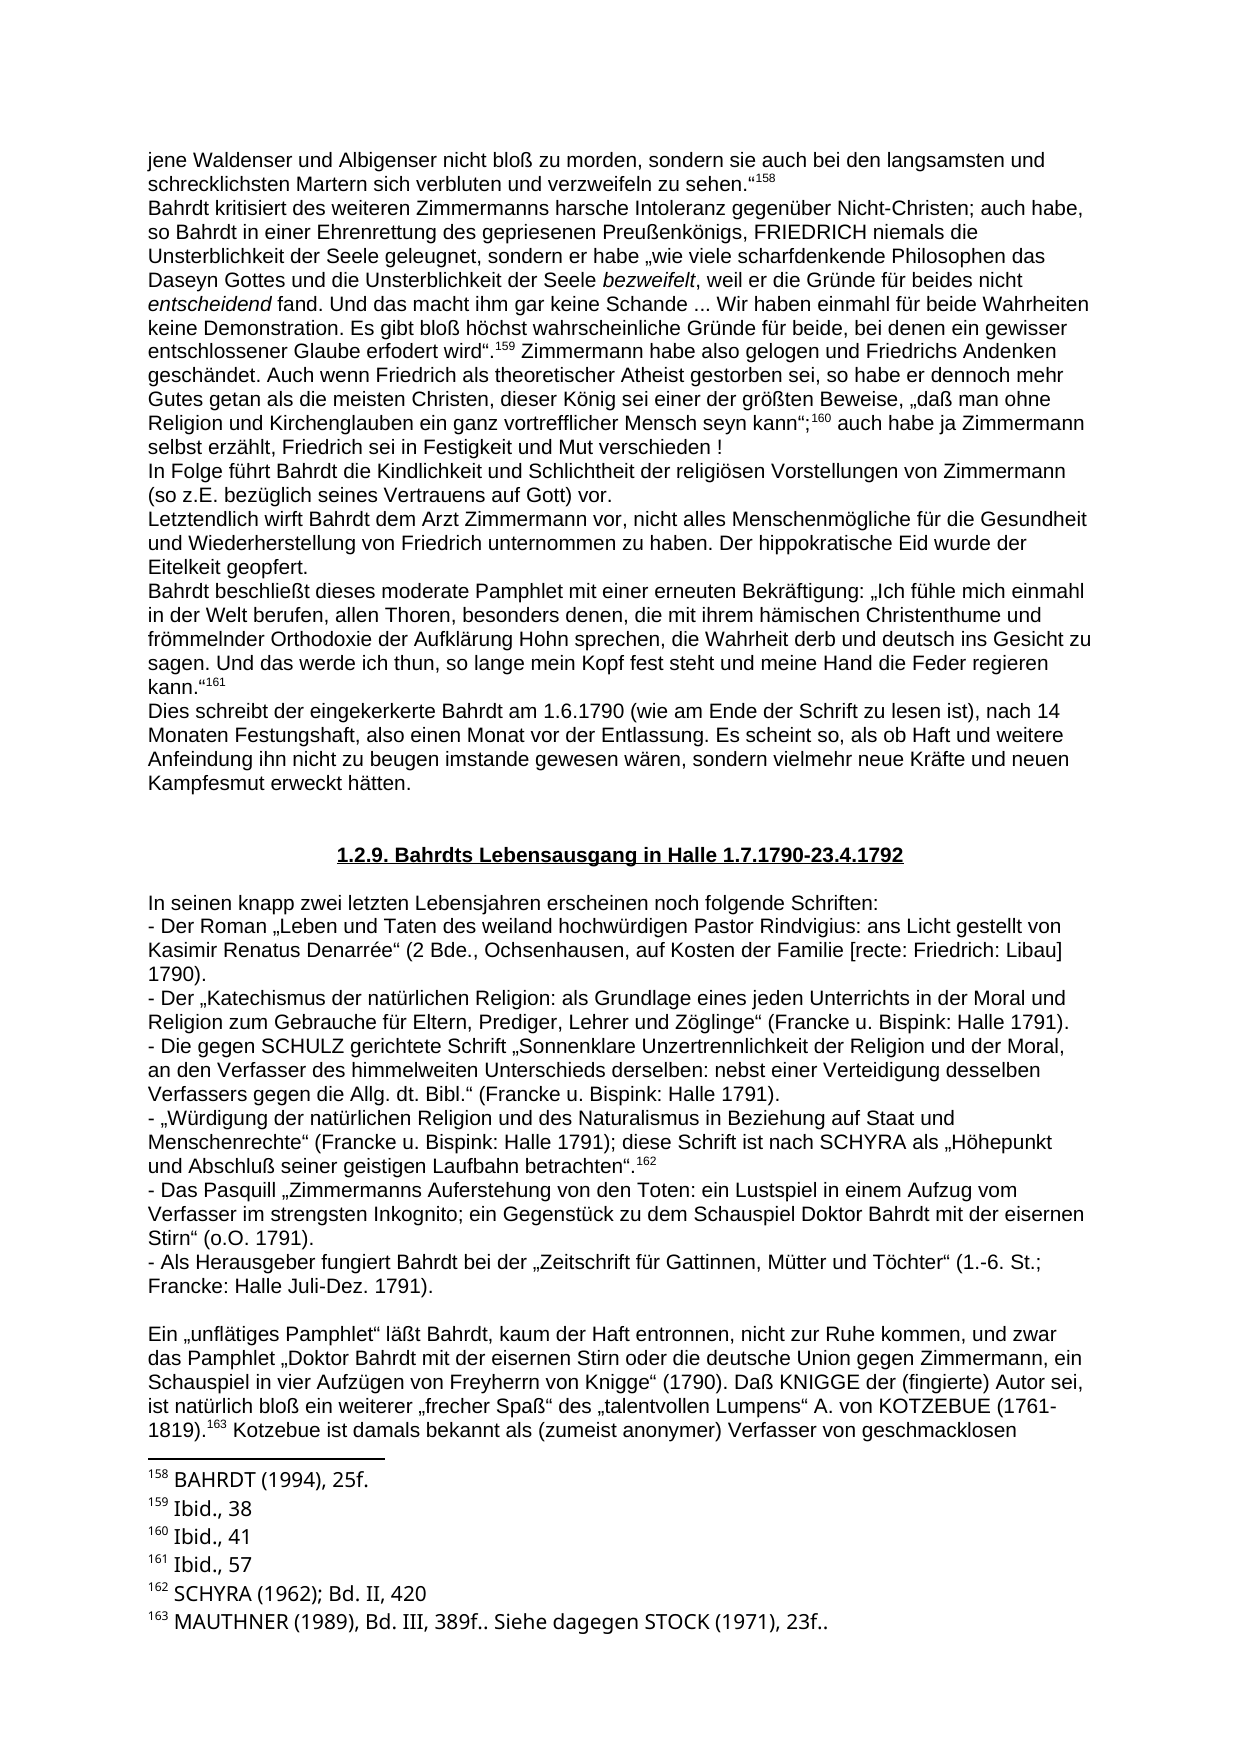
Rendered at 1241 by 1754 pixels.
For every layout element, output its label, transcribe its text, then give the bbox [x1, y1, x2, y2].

text In Folge führt Bahrdt die Kindlichkeit und Schlichtheit der religiösen Vorstellungen von Zimmermann (so z.E. bezüglich seines Vertrauens auf Gott) vor. [148, 459, 1093, 507]
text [148, 1322, 1093, 1441]
text - Der Roman „Leben und Taten des weiland hochwürdigen Pastor Rindvigius: ans Licht gestellt von Kasimir Renatus Denarrée“ (2 Bde., Ochsenhausen, auf Kosten der Familie [recte: Friedrich: Libau] 1790). [148, 914, 1093, 986]
text Bahrdt beschließt dieses moderate Pamphlet mit einer erneuten Bekräftigung: „Ich fühle mich einmahl in der Welt berufen, allen Thoren, besonders denen, die mit ihrem hämischen Christenthume und frömmelnder Orthodoxie der Aufklärung Hohn sprechen, die Wahrheit derb und deutsch ins Gesicht zu sagen. Und das werde ich thun, so lange mein Kopf fest steht und meine Hand die Feder regieren kann.“ [148, 579, 1093, 699]
text - „Würdigung der natürlichen Religion und des Naturalismus in Beziehung auf Staat und Menschenrechte“ (Francke u. Bispink: Halle 1791); diese Schrift ist nach SCHYRA als „Höhepunkt und Abschluß seiner geistigen Laufbahn betrachten“. [148, 1106, 1093, 1178]
text In seinen knapp zwei letzten Lebensjahren erscheinen noch folgende Schriften: [148, 890, 1093, 914]
text - Die gegen SCHULZ gerichtete Schrift „Sonnenklare Unzertrennlichkeit der Religion und der Moral, an den Verfasser des himmelweiten Unterschieds derselben: nebst einer Verteidigung desselben Verfassers gegen die Allg. dt. Bibl.“ (Francke u. Bispink: Halle 1791). [148, 1034, 1093, 1106]
text - Der „Katechismus der natürlichen Religion: als Grundlage eines jeden Unterrichts in der Moral und Religion zum Gebrauche für Eltern, Prediger, Lehrer und Zöglinge“ (Francke u. Bispink: Halle 1791). [148, 986, 1093, 1034]
text 1.2.9. Bahrdts Lebensausgang in Halle 1.7.1790-23.4.1792 [148, 842, 1093, 866]
text Letztendlich wirft Bahrdt dem Arzt Zimmermann vor, nicht alles Menschenmögliche für die Gesundheit und Wiederherstellung von Friedrich unternommen zu haben. Der hippokratische Eid wurde der Eitelkeit geopfert. [148, 507, 1093, 579]
text - Das Pasquill „Zimmermanns Auferstehung von den Toten: ein Lustspiel in einem Aufzug vom Verfasser im strengsten Inkognito; ein Gegenstück zu dem Schauspiel Doktor Bahrdt mit der eisernen Stirn“ (o.O. 1791). [148, 1178, 1093, 1250]
text Dies schreibt der eingekerkerte Bahrdt am 1.6.1790 (wie am Ende der Schrift zu lesen ist), nach 14 Monaten Festungshaft, also einen Monat vor der Entlassung. Es scheint so, als ob Haft und weitere Anfeindung ihn nicht zu beugen imstande gewesen wären, sondern vielmehr neue Kräfte und neuen Kampfesmut erweckt hätten. [148, 699, 1093, 794]
text - Als Herausgeber fungiert Bahrdt bei der „Zeitschrift für Gattinnen, Mütter und Töchter“ (1.-6. St.; Francke: Halle Juli-Dez. 1791). [148, 1250, 1093, 1298]
text Bahrdt kritisiert des weiteren Zimmermanns harsche Intoleranz gegenüber Nicht-Christen; auch habe, so Bahrdt in einer Ehrenrettung des gepriesenen Preußenkönigs, FRIEDRICH niemals die Unsterblichkeit der Seele geleugnet, sondern er habe „wie viele scharfdenkende Philosophen das Daseyn Gottes und die Unsterblichkeit der Seele bezweifelt, weil er die Gründe für beides nicht entscheidend fand. Und das macht ihm gar keine Schande ... Wir haben einmahl für beide Wahrheiten keine Demonstration. Es gibt bloß höchst wahrscheinliche Gründe für beide, bei denen ein gewisser entschlossener Glaube erfodert wird“. Zimmermann habe also gelogen und Friedrichs Andenken geschändet. Auch wenn Friedrich als theoretischer Atheist gestorben sei, so habe er dennoch mehr Gutes getan als die meisten Christen, dieser König sei einer der größten Beweise, „daß man ohne Religion und Kirchenglauben ein ganz vortrefflicher Mensch seyn kann“; auch habe ja Zimmermann selbst erzählt, Friedrich sei in Festigkeit und Mut verschieden ! [148, 196, 1093, 459]
